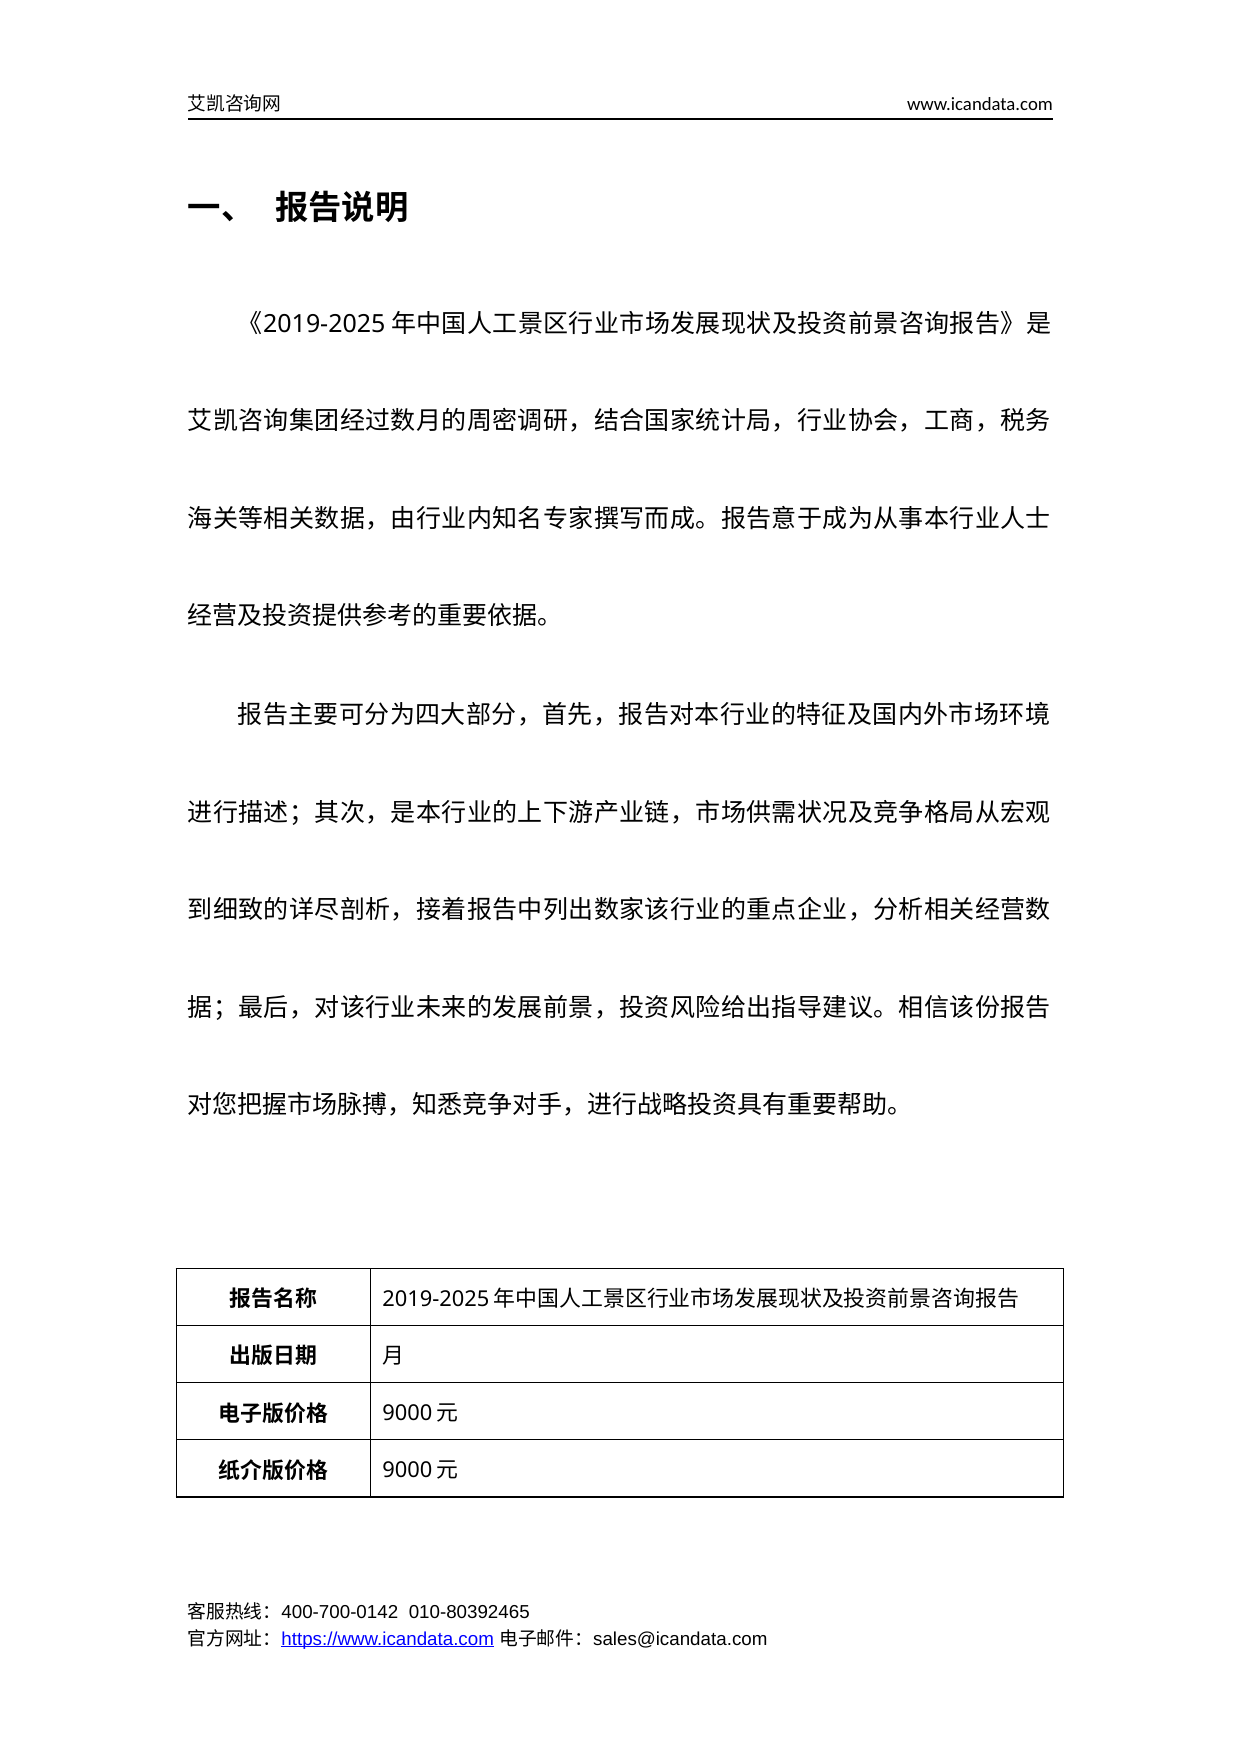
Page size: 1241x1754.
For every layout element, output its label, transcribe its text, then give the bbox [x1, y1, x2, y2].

table_cell 月 [371, 1326, 1063, 1382]
table_cell 出版日期 [177, 1326, 370, 1382]
table_cell 9000元 [371, 1383, 1063, 1439]
table_cell 电子版价格 [177, 1383, 370, 1439]
table_header 报告名称 [177, 1269, 370, 1325]
subtitle 报告说明 [187, 172, 1053, 237]
text 报告主要可分为四大部分，首先，报告对本行业的特征及国内外市场环境进行描述；其次，是本行业的上下游产业链，市场供需状况及竞争格局从宏观到细致的详尽剖析，接着报告中列出数家该行业的重点企业，分析相关经营数据；最后，对该行业未来的发展前景，投资风险给出指导建议。相信该份报告对您把握市场脉搏，知悉竞争对手，进行战略投资具有重要帮助。 [187, 681, 1053, 1136]
text 《2019-2025年中国人工景区行业市场发展现状及投资前景咨询报告》是艾凯咨询集团经过数月的周密调研，结合国家统计局，行业协会，工商，税务海关等相关数据，由行业内知名专家撰写而成。报告意于成为从事本行业人士经营及投资提供参考的重要依据。 [187, 289, 1053, 646]
table_cell 9000元 [371, 1440, 1063, 1496]
table_header 2019-2025年中国人工景区行业市场发展现状及投资前景咨询报告 [371, 1269, 1063, 1325]
table_cell 纸介版价格 [177, 1440, 370, 1496]
